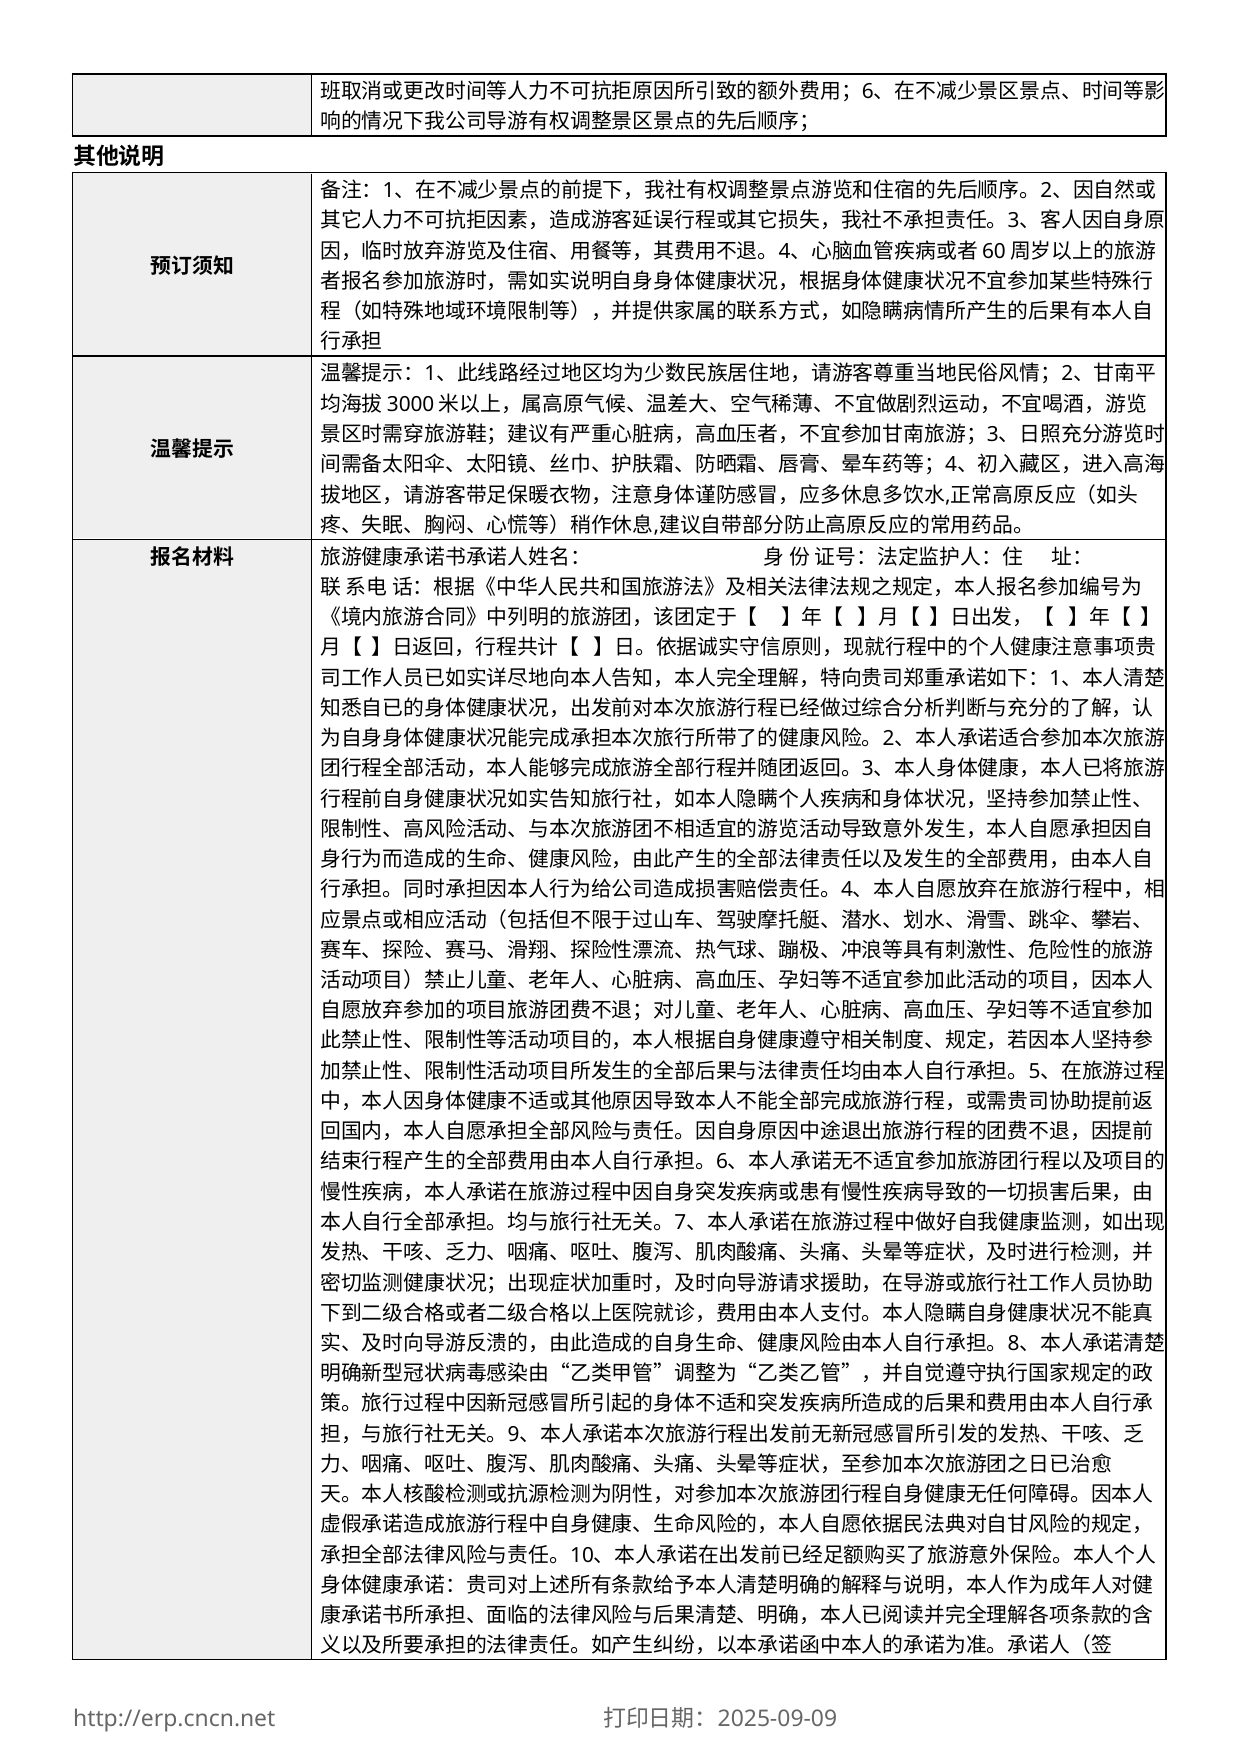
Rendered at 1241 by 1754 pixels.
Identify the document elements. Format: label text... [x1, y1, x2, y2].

table_cell 旅游健康承诺书 [312, 540, 1165, 1659]
table_cell 报名材料 [73, 540, 311, 1659]
table_cell 温馨提示 [73, 357, 311, 538]
table_cell 费用不含： [312, 75, 1165, 135]
table_cell 费用不包含 [73, 75, 311, 135]
table_header 预订须知 [73, 173, 311, 355]
table_cell 温馨提示： [312, 357, 1165, 538]
text 其他说明 [73, 138, 1167, 171]
table_header 备注： [312, 173, 1165, 355]
